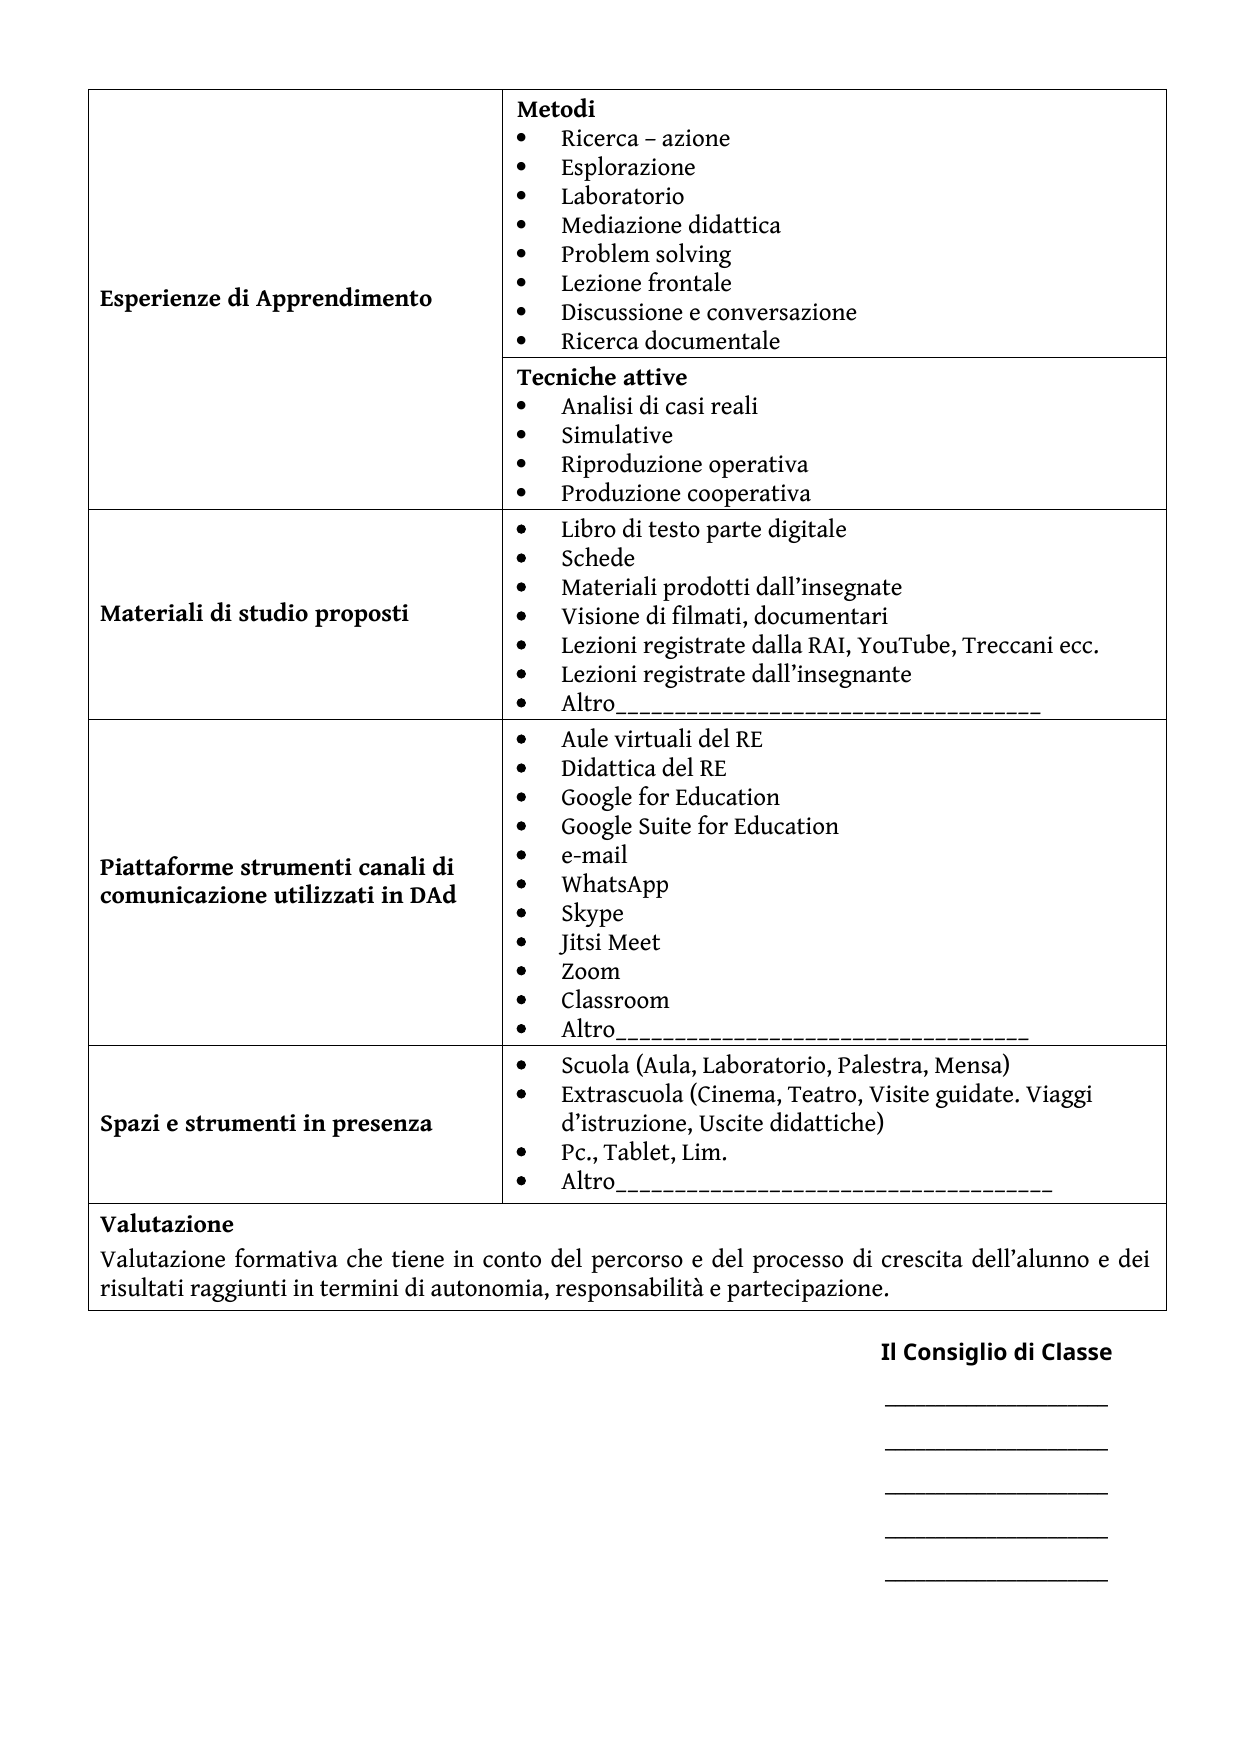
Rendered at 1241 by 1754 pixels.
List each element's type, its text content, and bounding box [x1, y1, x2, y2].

table_cell Valutazione Valutazione formativa che tiene in conto del percorso e del processo di crescita dell’alunno e dei risultati raggiunti in termini di autonomia, responsabilità e partecipazione. [89, 1204, 1166, 1309]
text Il Consiglio di Classe [842, 1336, 1152, 1367]
table_cell Libro di testo parte digitale Schede Materiali prodotti dall’insegnate Visione di filmati, documentari Lezioni registrate dalla RAI, YouTube, Treccani ecc. Lezioni registrate dall’insegnante Altro____________________________________ [503, 510, 1166, 719]
table_header Esperienze di Apprendimento [89, 90, 502, 509]
table_cell Scuola (Aula, Laboratorio, Palestra, Mensa) Extrascuola (Cinema, Teatro, Visite guidate. Viaggi d’istruzione, Uscite didattiche) Pc., Tablet, Lim. Altro_____________________________________ [503, 1046, 1166, 1203]
text ______________________ [842, 1379, 1152, 1411]
table_cell Materiali di studio proposti [89, 510, 502, 719]
table_cell Spazi e strumenti in presenza [89, 1046, 502, 1203]
text ______________________ [842, 1467, 1152, 1498]
text ______________________ [842, 1554, 1152, 1586]
table_cell Tecniche attive Analisi di casi reali Simulative Riproduzione operativa Produzione cooperativa [503, 358, 1166, 509]
text ______________________ [842, 1423, 1152, 1454]
table_cell Aule virtuali del RE Didattica del RE Google for Education Google Suite for Education e-mail WhatsApp Skype Jitsi Meet Zoom Classroom Altro___________________________________ [503, 720, 1166, 1044]
table_header Metodi Ricerca – azione Esplorazione Laboratorio Mediazione didattica Problem solving Lezione frontale Discussione e conversazione Ricerca documentale [503, 90, 1166, 357]
table_cell Piattaforme strumenti canali di comunicazione utilizzati in DAd [89, 720, 502, 1044]
text ______________________ [842, 1511, 1152, 1542]
